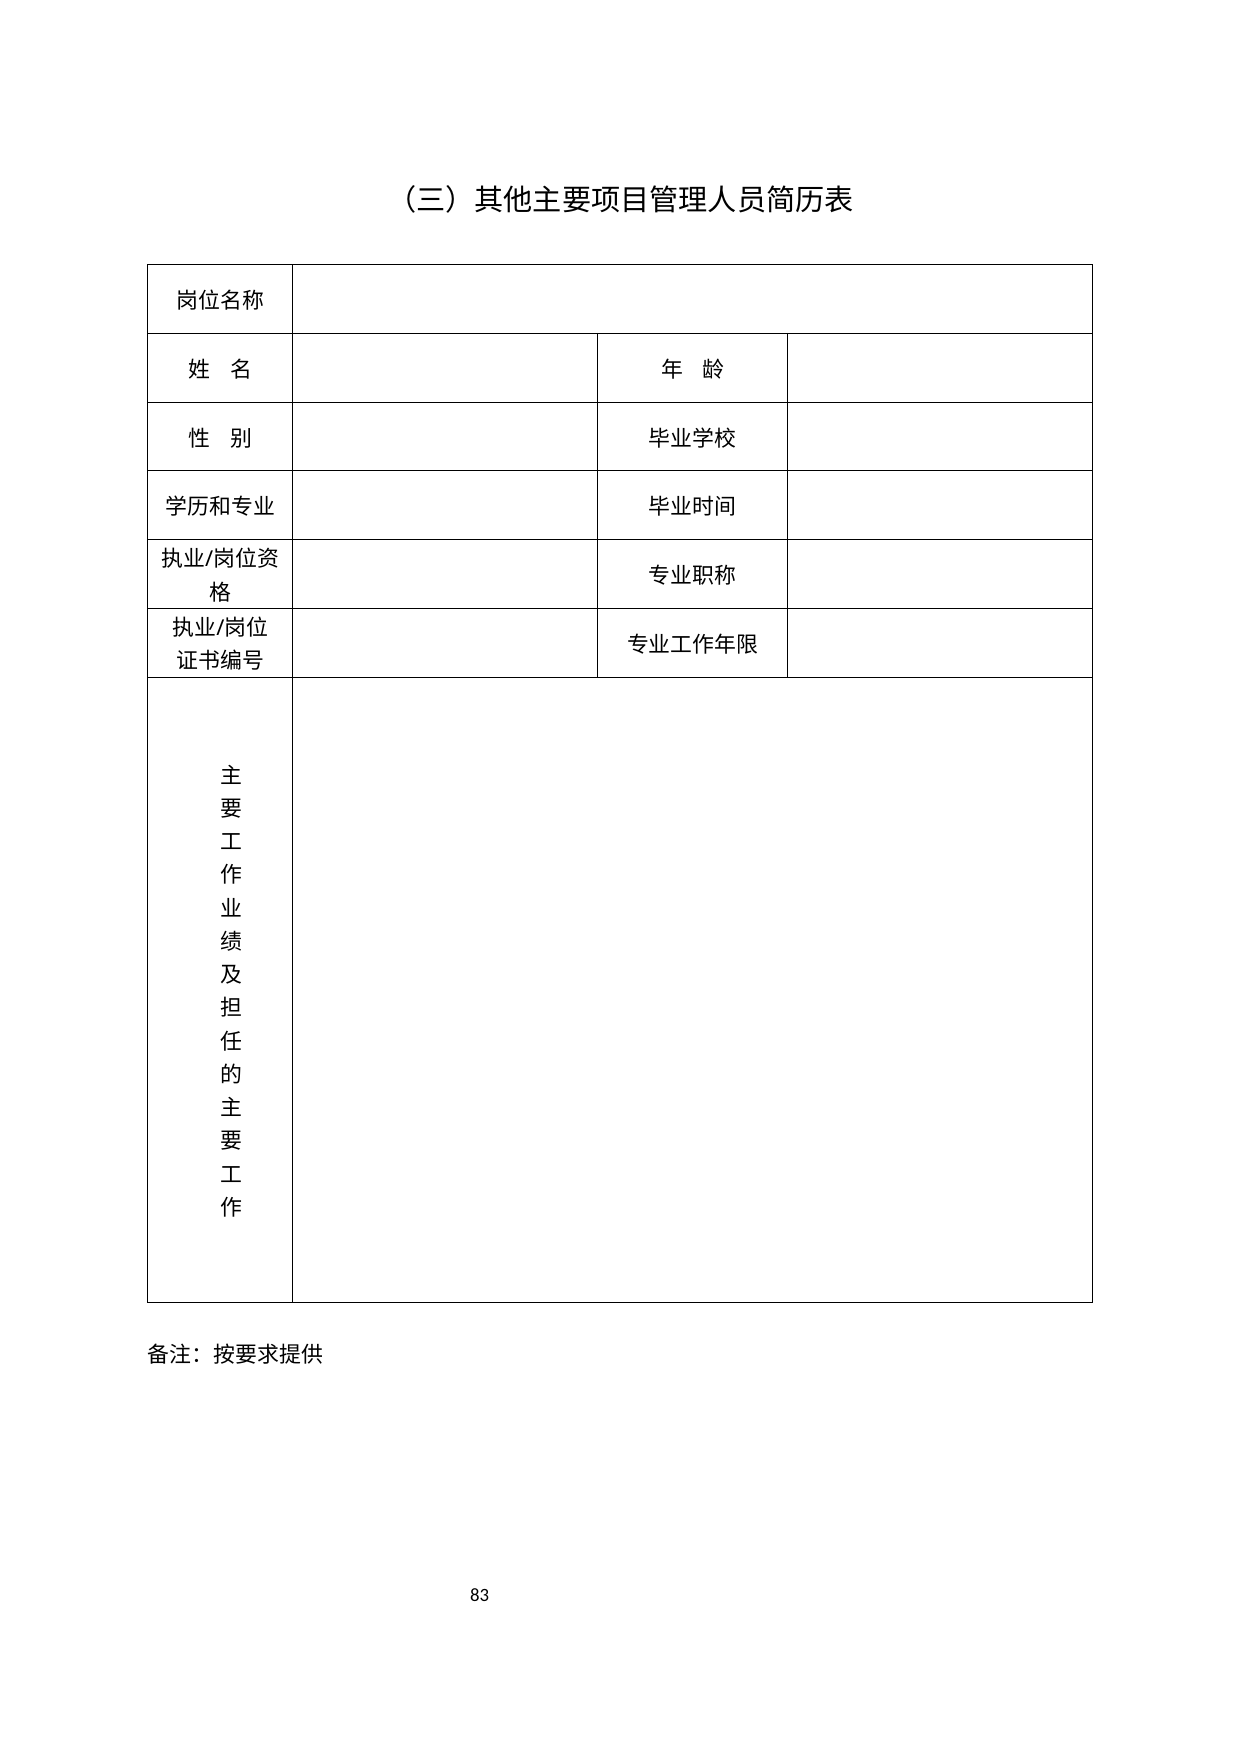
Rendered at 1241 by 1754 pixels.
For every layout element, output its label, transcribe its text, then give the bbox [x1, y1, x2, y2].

table_cell [788, 609, 1092, 677]
table_cell 专业职称 [598, 540, 787, 608]
table_cell 年 龄 [598, 334, 787, 402]
table_cell 学历和专业 [148, 471, 292, 539]
table_cell [788, 334, 1092, 402]
table_cell [293, 471, 597, 539]
table_cell 性 别 [148, 403, 292, 470]
table_cell 主 要 工 作 业 绩 及 担 任 的 主 要 工 作 [148, 678, 292, 1302]
text 备注：按要求提供 [148, 1336, 1093, 1369]
table_cell 专业工作年限 [598, 609, 787, 677]
table_cell 执业/岗位 证书编号 [148, 609, 292, 677]
table_cell [788, 403, 1092, 470]
table_cell 毕业时间 [598, 471, 787, 539]
table_cell [788, 540, 1092, 608]
table_cell 毕业学校 [598, 403, 787, 470]
table_cell [293, 609, 597, 677]
table_cell [293, 540, 597, 608]
table_cell [293, 334, 597, 402]
list （三）其他主要项目管理人员简历表 [148, 164, 1093, 231]
table_cell [788, 471, 1092, 539]
table_header 岗位名称 [148, 265, 292, 333]
table_cell [293, 403, 597, 470]
table_cell [293, 678, 1092, 1302]
table_header [293, 265, 1092, 333]
table_cell 姓 名 [148, 334, 292, 402]
table_cell 执业/岗位资格 [148, 540, 292, 608]
